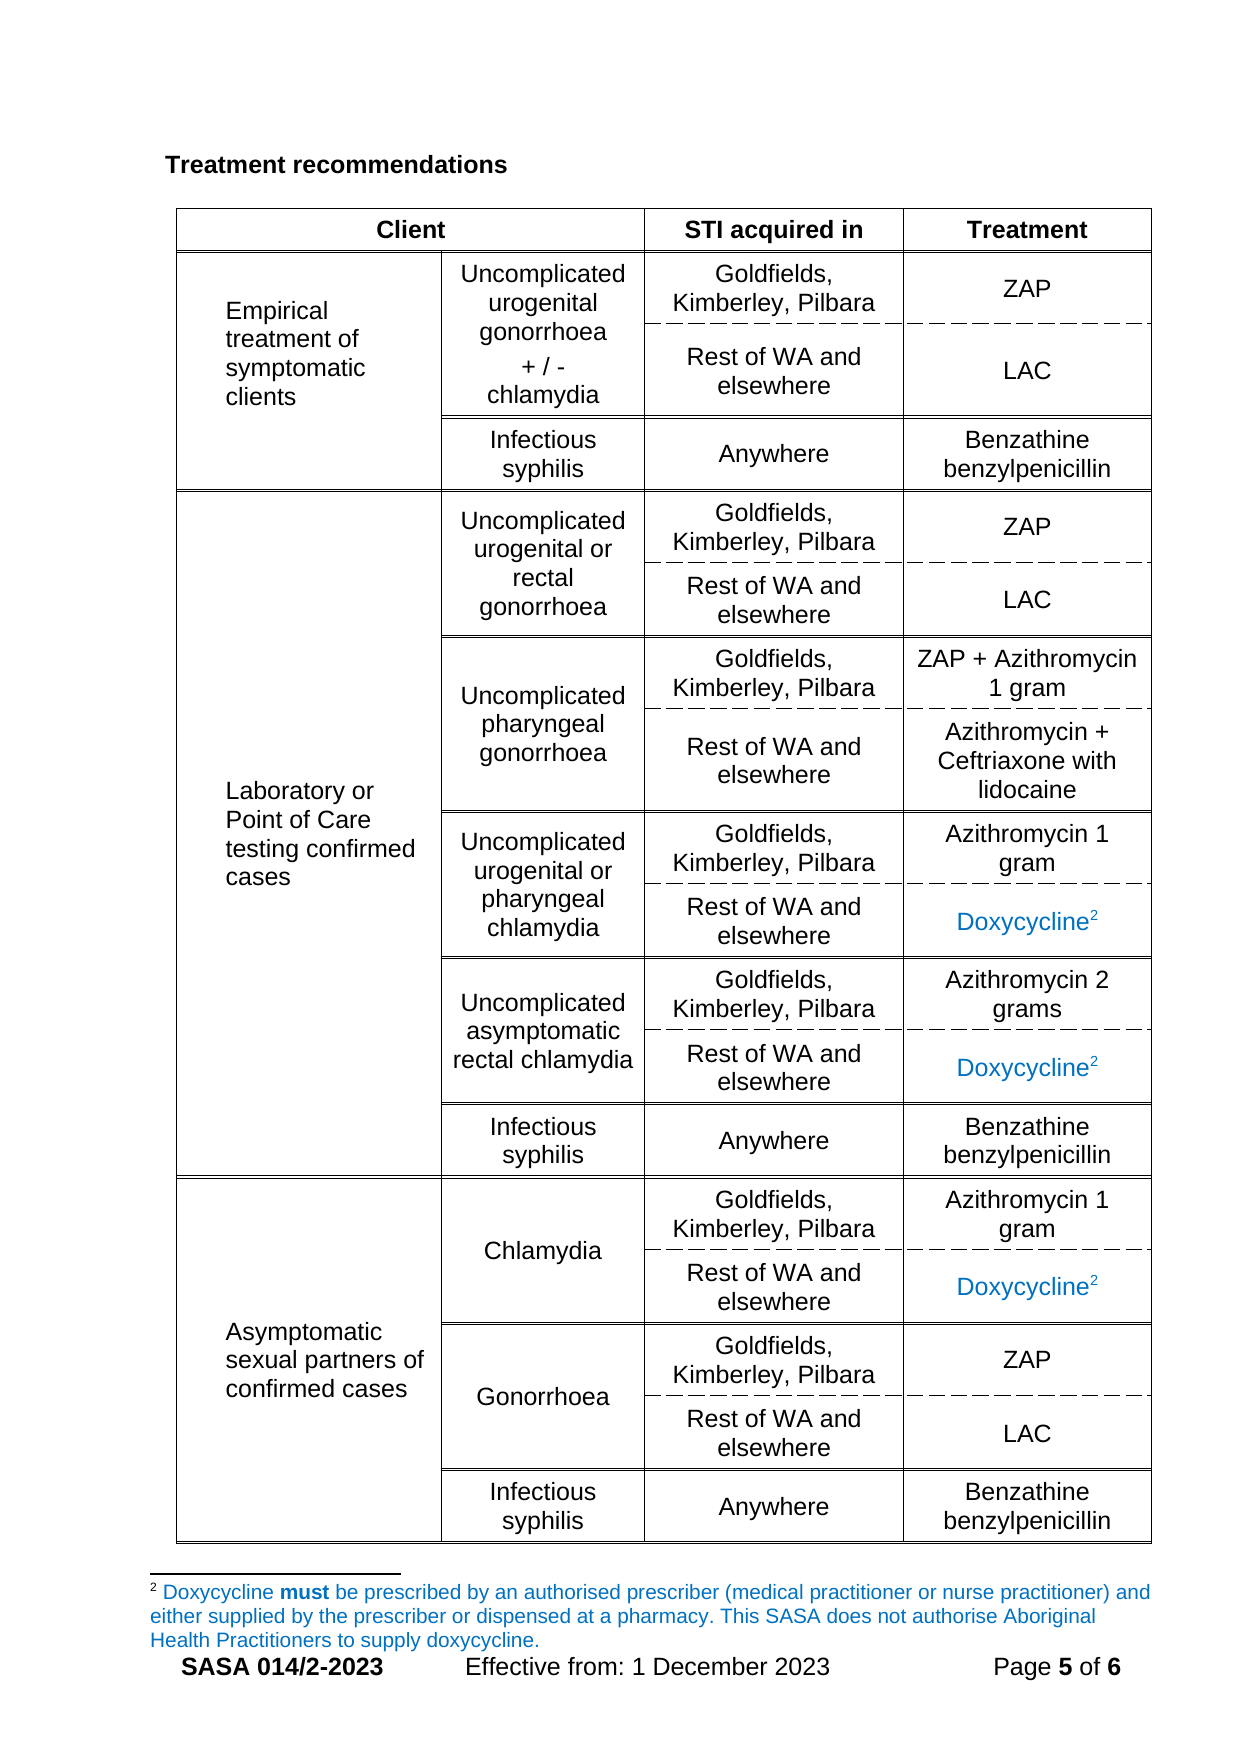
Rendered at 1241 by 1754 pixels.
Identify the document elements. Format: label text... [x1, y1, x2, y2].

table_cell ZAP [904, 253, 1151, 323]
table_cell Azithromycin + Ceftriaxone with lidocaine [904, 708, 1151, 810]
table_cell Goldfields, Kimberley, Pilbara [645, 1325, 903, 1395]
table_cell Anywhere [645, 1105, 903, 1175]
table_cell Benzathine benzylpenicillin [904, 1105, 1151, 1175]
table_cell Infectious syphilis [442, 1105, 644, 1175]
table_cell Uncomplicated urogenital gonorrhoea + / - chlamydia [442, 253, 644, 415]
table_cell Rest of WA and elsewhere [645, 1029, 903, 1102]
table_cell Azithromycin 1 gram [904, 1179, 1151, 1248]
text Treatment recommendations [165, 150, 1152, 179]
table_cell Rest of WA and elsewhere [645, 1249, 903, 1322]
table_cell Rest of WA and elsewhere [645, 708, 903, 810]
table_header Client [177, 209, 644, 250]
table_cell Anywhere [645, 419, 903, 488]
table_cell Doxycycline [904, 883, 1151, 956]
table_cell ZAP + Azithromycin 1 gram [904, 638, 1151, 708]
table_cell Rest of WA and elsewhere [645, 323, 903, 415]
table_cell Benzathine benzylpenicillin [904, 419, 1151, 488]
table_cell ZAP [904, 492, 1151, 562]
table_cell Uncomplicated asymptomatic rectal chlamydia [442, 959, 644, 1102]
table_cell Gonorrhoea [442, 1325, 644, 1468]
table_cell Laboratory or Point of Care testing confirmed cases [177, 492, 441, 1175]
table_cell Anywhere [645, 1471, 903, 1541]
table_cell Goldfields, Kimberley, Pilbara [645, 253, 903, 323]
table_cell Uncomplicated urogenital or rectal gonorrhoea [442, 492, 644, 635]
table_cell Rest of WA and elsewhere [645, 1395, 903, 1468]
table_cell Goldfields, Kimberley, Pilbara [645, 813, 903, 883]
table_cell Goldfields, Kimberley, Pilbara [645, 638, 903, 708]
table_cell Doxycycline2 [904, 1249, 1151, 1322]
table_cell LAC [904, 323, 1151, 415]
table_header Treatment [904, 209, 1151, 250]
table_cell Uncomplicated urogenital or pharyngeal chlamydia [442, 813, 644, 956]
table_cell Goldfields, Kimberley, Pilbara [645, 959, 903, 1029]
table_cell Goldfields, Kimberley, Pilbara [645, 1179, 903, 1248]
table_cell Empirical treatment of symptomatic clients [177, 253, 441, 488]
table_cell Doxycycline2 [904, 1029, 1151, 1102]
table_cell ZAP [904, 1325, 1151, 1395]
table_header STI acquired in [645, 209, 903, 250]
table_cell Azithromycin 1 gram [904, 813, 1151, 883]
table_cell Chlamydia [442, 1179, 644, 1322]
table_cell Azithromycin 2 grams [904, 959, 1151, 1029]
table_cell LAC [904, 1395, 1151, 1468]
table_cell Infectious syphilis [442, 419, 644, 488]
table_cell Uncomplicated pharyngeal gonorrhoea [442, 638, 644, 810]
table_cell Asymptomatic sexual partners of confirmed cases [177, 1179, 441, 1541]
table_cell LAC [904, 562, 1151, 635]
table_cell Rest of WA and elsewhere [645, 883, 903, 956]
table_cell Goldfields, Kimberley, Pilbara [645, 492, 903, 562]
table_cell Infectious syphilis [442, 1471, 644, 1541]
table_cell Rest of WA and elsewhere [645, 562, 903, 635]
table_cell Benzathine benzylpenicillin [904, 1471, 1151, 1541]
